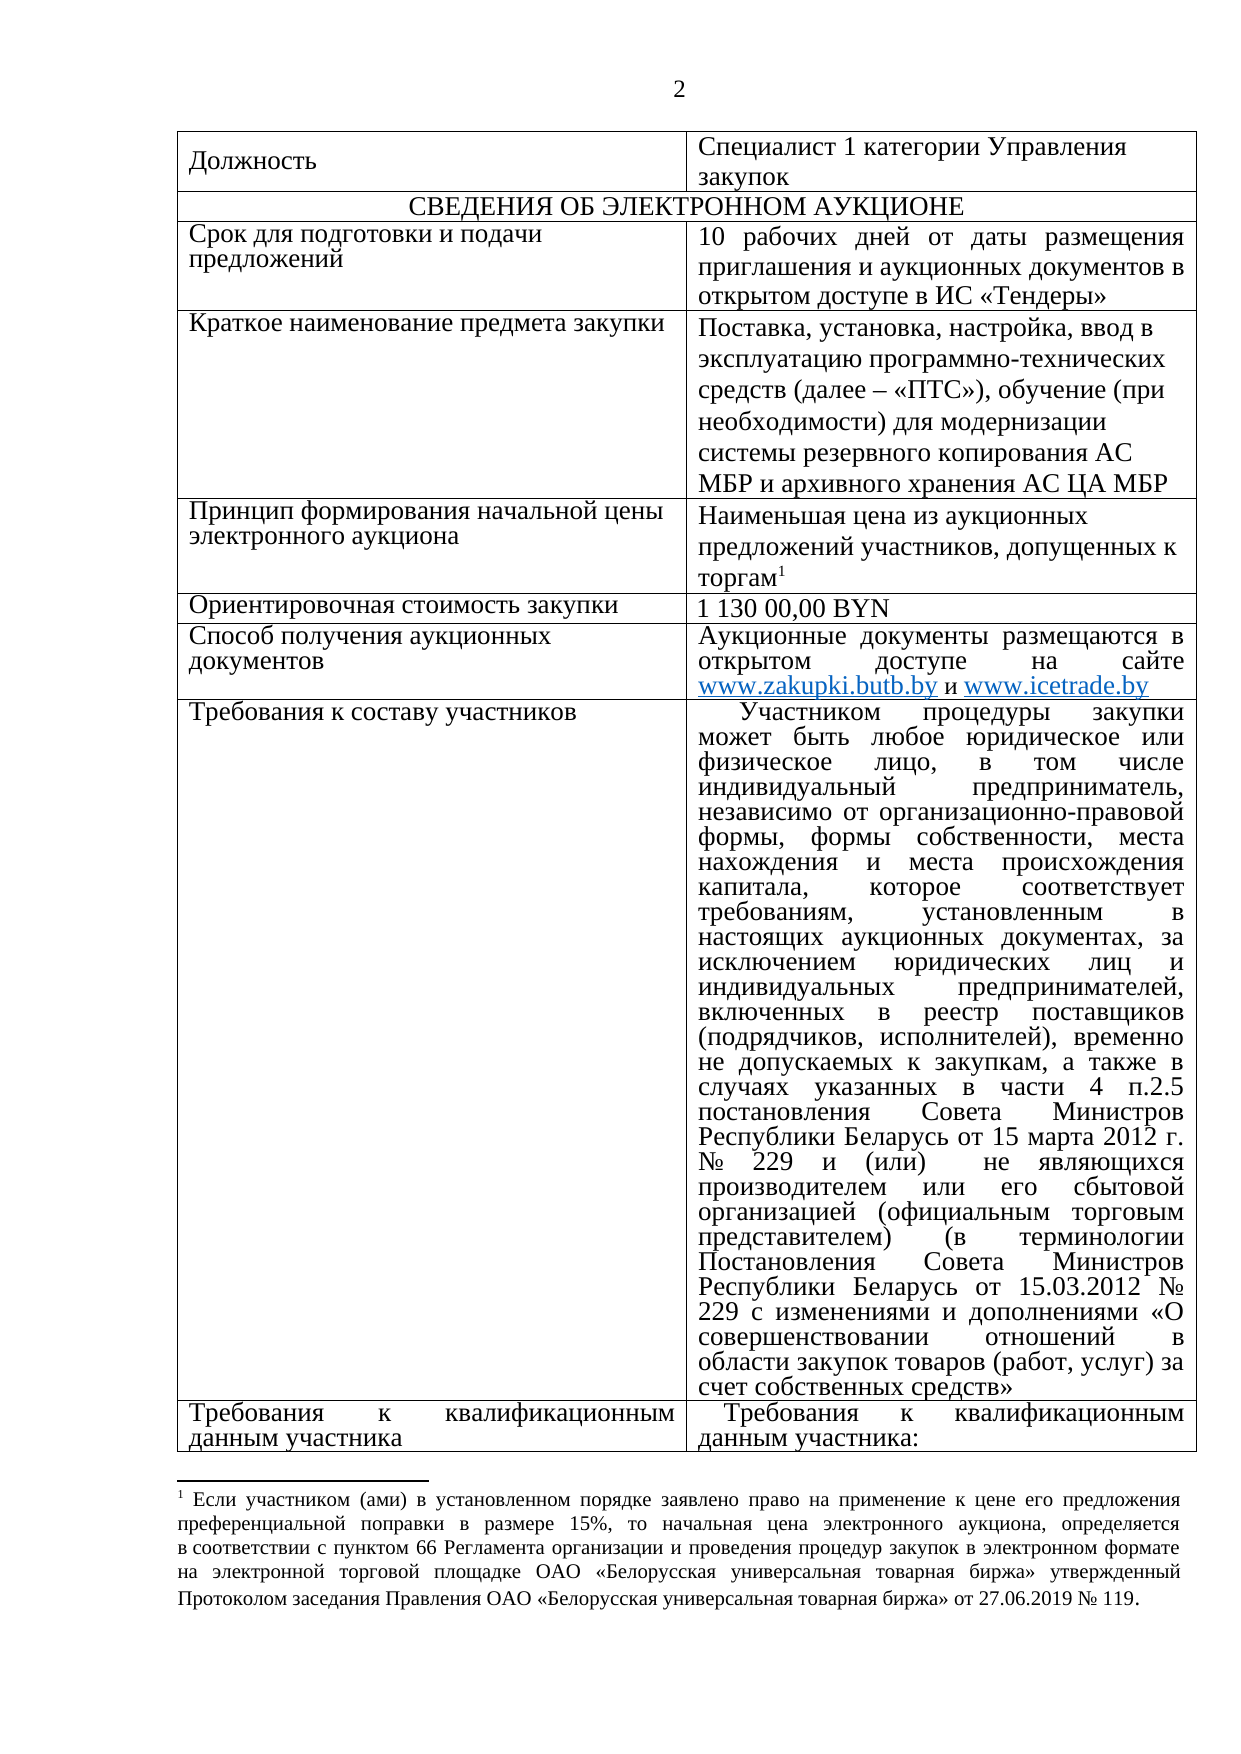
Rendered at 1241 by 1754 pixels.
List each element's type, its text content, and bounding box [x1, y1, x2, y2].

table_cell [178, 1401, 686, 1451]
table_cell Краткое наименование предмета закупки [178, 311, 686, 498]
table_cell Специалист 1 категории Управления закупок [687, 132, 1196, 191]
table_cell 1 130 00,00 BYN [687, 594, 1196, 623]
table_cell Принцип формирования начальной цены электронного аукциона [178, 499, 686, 593]
table_cell Срок для подготовки и подачи предложений [178, 222, 686, 310]
table_cell Требования к составу участников [178, 700, 686, 1400]
table_cell Сведения об электронном аукционе [178, 192, 1196, 221]
table_cell Способ получения аукционных документов [178, 624, 686, 699]
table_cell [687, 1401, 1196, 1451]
table_cell Поставка, установка, настройка, ввод в эксплуатацию программно-технических средств (далее – «ПТС»), обучение (при необходимости) для модернизации системы резервного копирования АС МБР и архивного хранения АС ЦА МБР [687, 311, 1196, 498]
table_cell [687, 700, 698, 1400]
table_cell Ориентировочная стоимость закупки [178, 594, 686, 623]
table_cell 10 рабочих дней от даты размещения приглашения и аукционных документов в открытом доступе в ИС «Тендеры» [687, 222, 1196, 310]
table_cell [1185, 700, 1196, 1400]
table_cell Наименьшая цена из аукционных предложений участников, допущенных к торгам [687, 499, 1196, 593]
table_cell Должность [178, 132, 686, 191]
table_cell Аукционные документы размещаются в открытом доступе на сайте www.zakupki.butb.by и www.icetrade.by [687, 624, 1196, 699]
